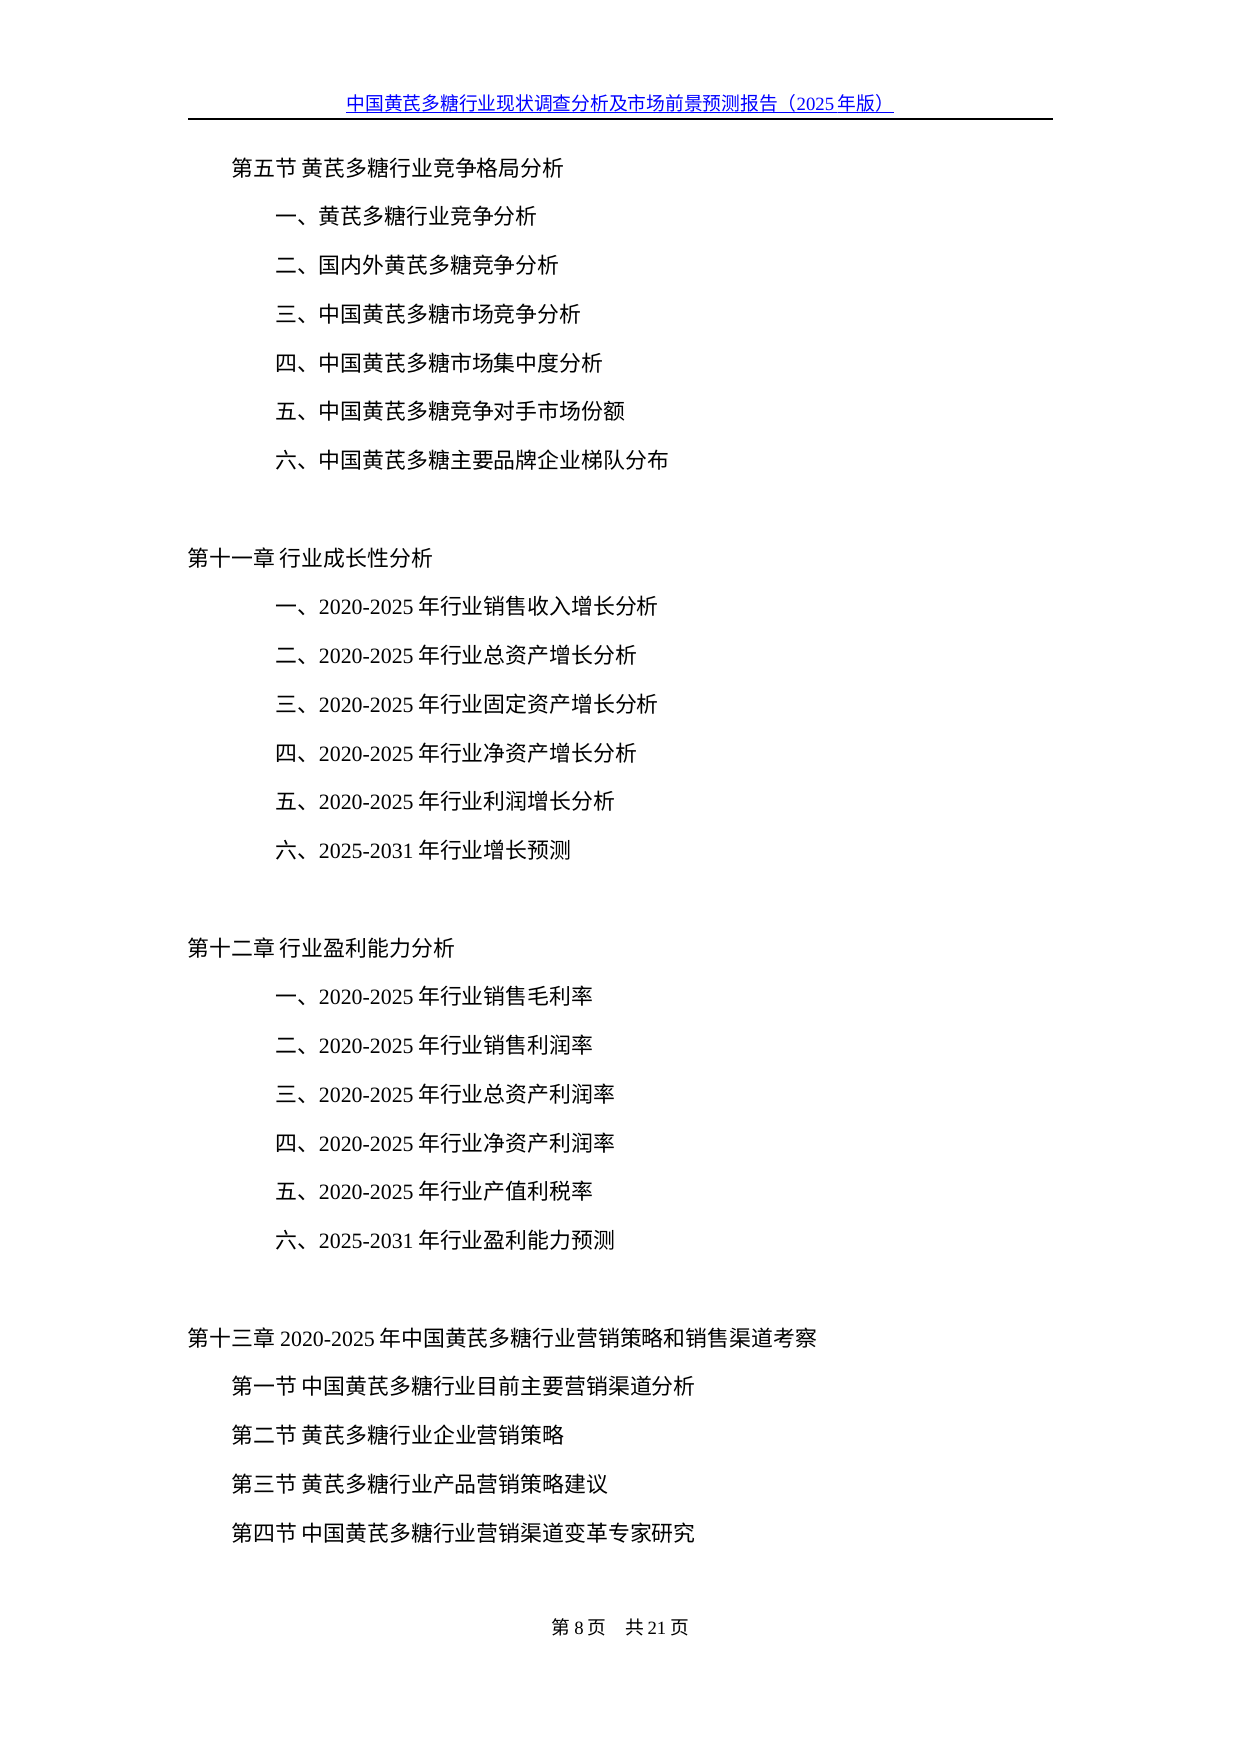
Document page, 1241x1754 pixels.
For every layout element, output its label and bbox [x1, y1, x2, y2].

text [187, 150, 1053, 1548]
